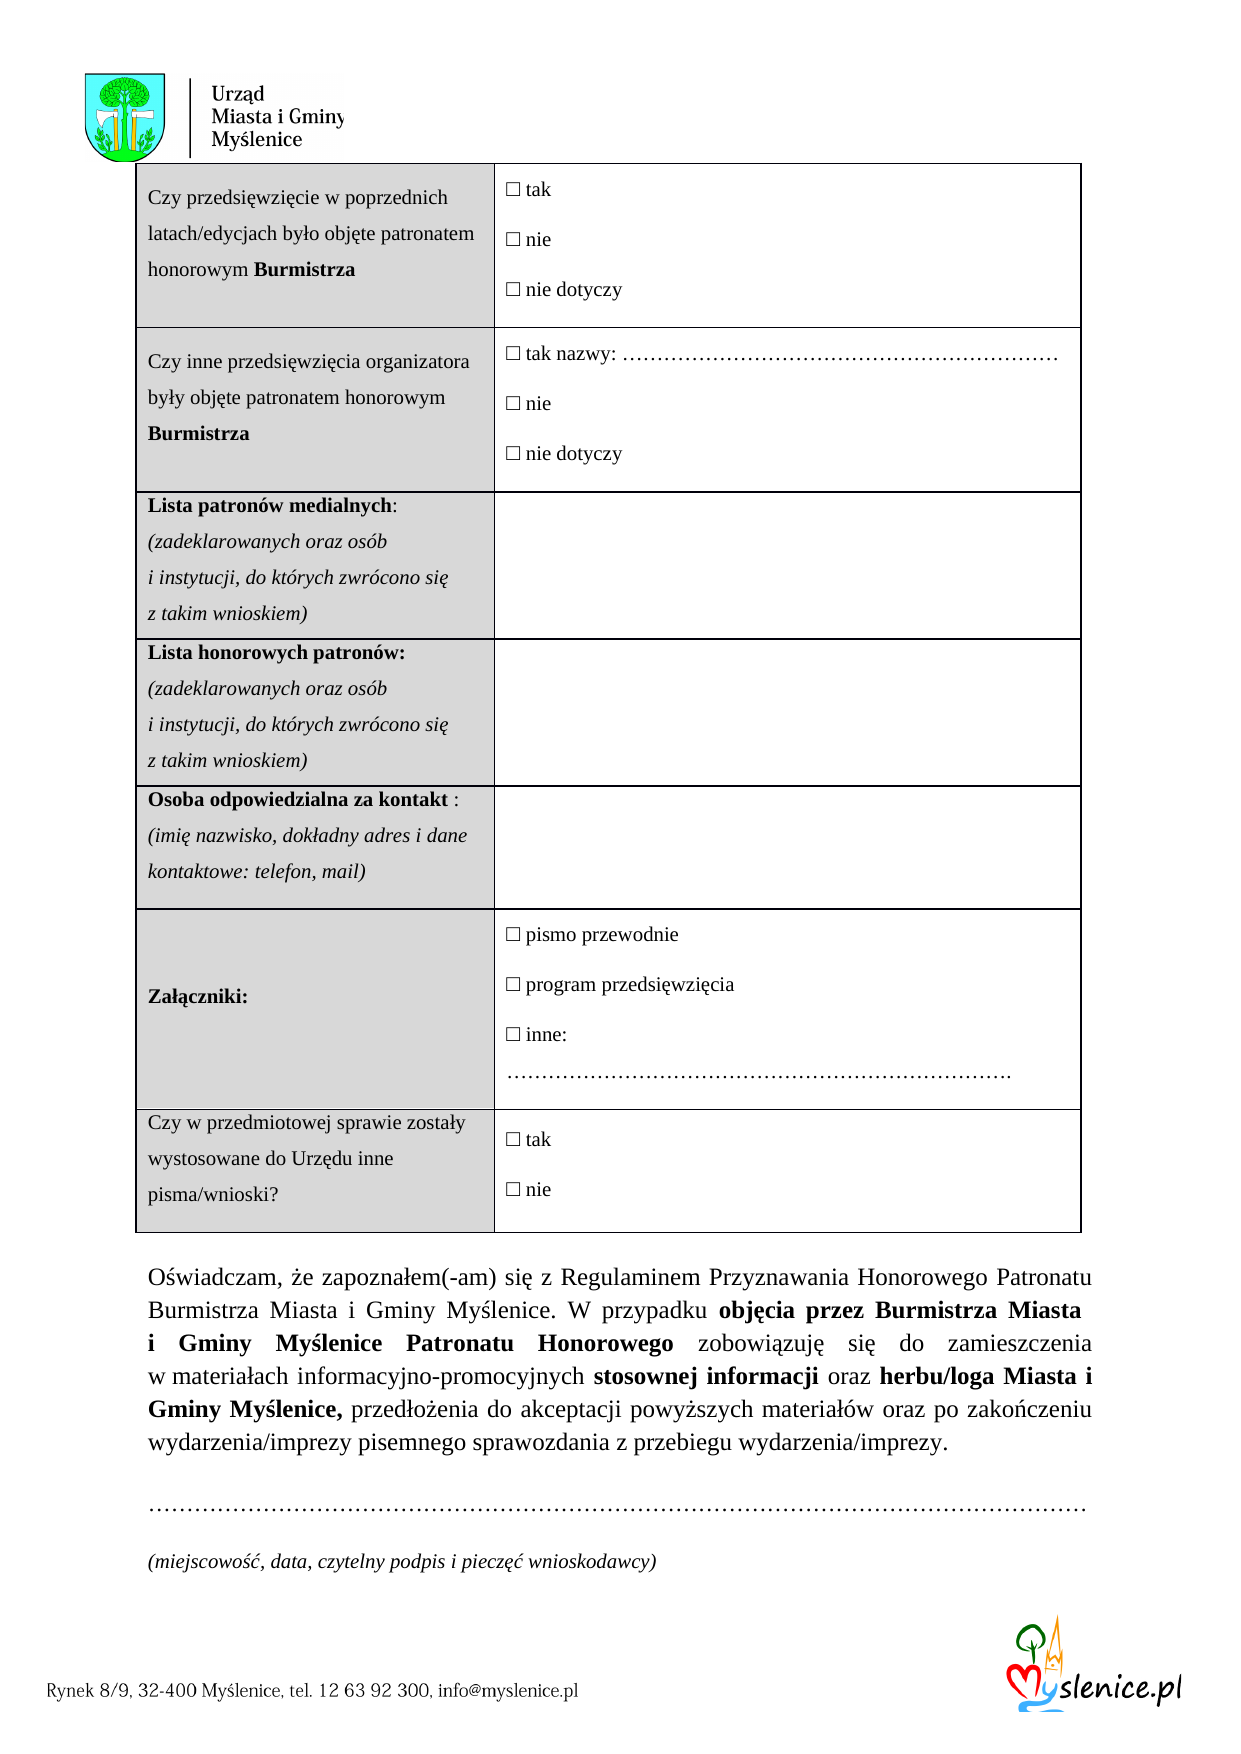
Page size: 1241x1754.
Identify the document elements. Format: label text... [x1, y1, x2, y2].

table_cell Czy przedsięwzięcie w poprzednich latach/edycjach było objęte patronatem honorowym Burmistrza [137, 164, 494, 327]
table_cell Osoba odpowiedzialna za kontakt : (imię nazwisko, dokładny adres i dane kontaktowe: telefon, mail) [137, 787, 494, 908]
table_cell Lista patronów medialnych: (zadeklarowanych oraz osób i instytucji, do których zwrócono się z takim wnioskiem) [137, 493, 494, 638]
text …………………………………………………………………………………………………………… [148, 1490, 1093, 1516]
text (miejscowość, data, czytelny podpis i pieczęć wnioskodawcy) [148, 1549, 1093, 1573]
table_cell □ pismo przewodnie □ program przedsięwzięcia □ inne: ………………………………………………………………. [495, 910, 1080, 1108]
picture [46, 1614, 1181, 1711]
text Oświadczam, że zapoznałem(-am) się z Regulaminem Przyznawania Honorowego Patronatu Burmistrza Miasta i Gminy Myślenice. W przypadku objęcia przez Burmistrza Miasta i Gminy Myślenice Patronatu Honorowego zobowiązuję się do zamieszczenia w materiałach informacyjno-promocyjnych stosownej informacji oraz herbu/loga Miasta i Gminy Myślenice, przedłożenia do akceptacji powyższych materiałów oraz po zakończeniu wydarzenia/imprezy pisemnego sprawozdania z przebiegu wydarzenia/imprezy. [148, 1262, 1093, 1456]
table_cell Załączniki: [137, 910, 494, 1108]
picture [84, 73, 344, 161]
table_cell [495, 640, 1080, 785]
table_cell Lista honorowych patronów: (zadeklarowanych oraz osób i instytucji, do których zwrócono się z takim wnioskiem) [137, 640, 494, 785]
table_cell □ tak nazwy: ……………………………………………………… □ nie □ nie dotyczy [495, 328, 1080, 491]
table_cell Czy inne przedsięwzięcia organizatora były objęte patronatem honorowym Burmistrza [137, 328, 494, 491]
table_cell □ tak □ nie [495, 1110, 1080, 1232]
table_cell □ tak □ nie □ nie dotyczy [495, 164, 1080, 327]
table_cell [495, 493, 1080, 638]
table_cell [495, 787, 1080, 908]
table_cell Czy w przedmiotowej sprawie zostały wystosowane do Urzędu inne pisma/wnioski? [137, 1110, 494, 1232]
